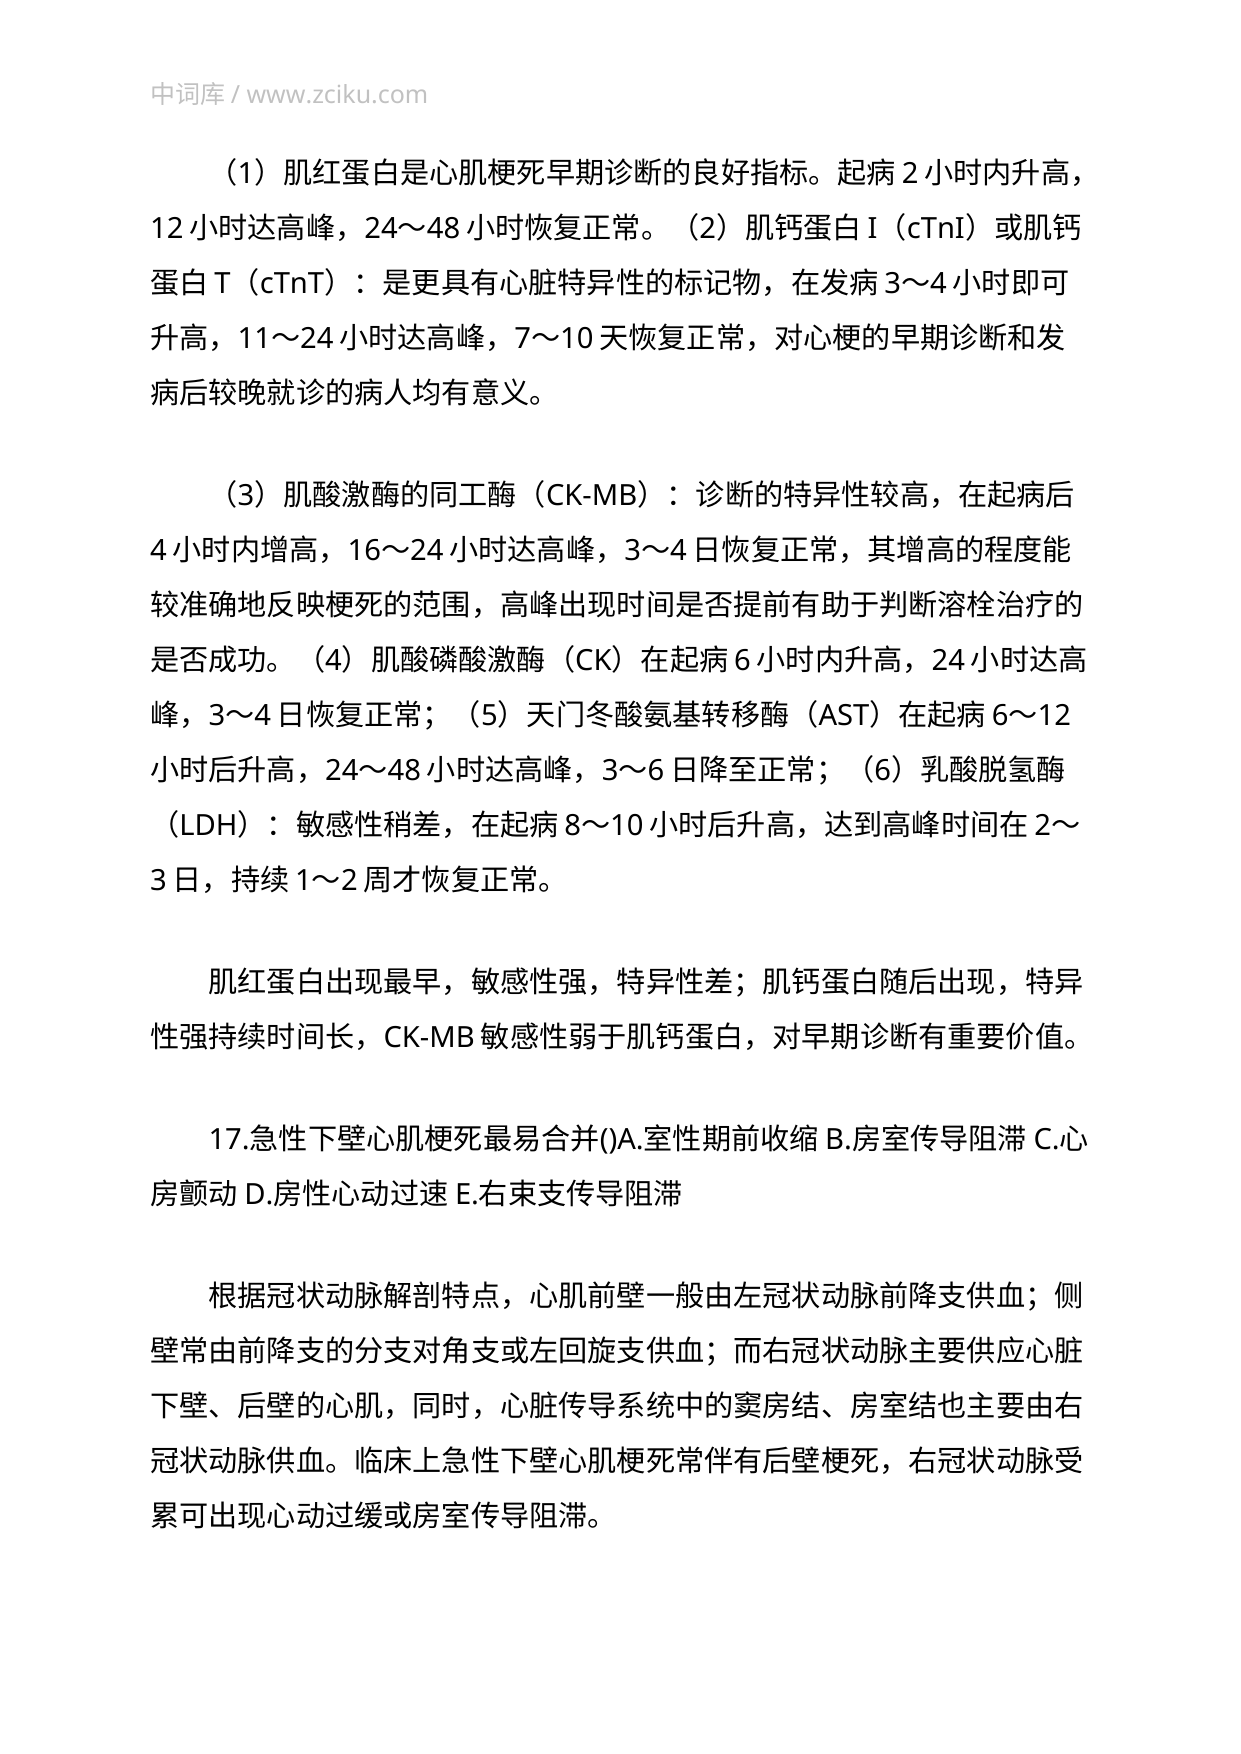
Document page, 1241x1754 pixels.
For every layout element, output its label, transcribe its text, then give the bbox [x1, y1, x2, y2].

text 17.急性下壁心肌梗死最易合并()A.室性期前收缩 B.房室传导阻滞 C.心房颤动 D.房性心动过速 E.右束支传导阻滞 [150, 1116, 1090, 1213]
text （1）肌红蛋白是心肌梗死早期诊断的良好指标。起病2小时内升高，12小时达高峰，24～48小时恢复正常。（2）肌钙蛋白I（cTnI）或肌钙蛋白T（cTnT）：是更具有心脏特异性的标记物，在发病3～4小时即可升高，11～24小时达高峰，7～10天恢复正常，对心梗的早期诊断和发病后较晚就诊的病人均有意义。 [150, 150, 1090, 412]
text 肌红蛋白出现最早，敏感性强，特异性差；肌钙蛋白随后出现，特异性强持续时间长，CK-MB敏感性弱于肌钙蛋白，对早期诊断有重要价值。 [150, 959, 1090, 1056]
text （3）肌酸激酶的同工酶（CK-MB）：诊断的特异性较高，在起病后4小时内增高，16～24小时达高峰，3～4日恢复正常，其增高的程度能较准确地反映梗死的范围，高峰出现时间是否提前有助于判断溶栓治疗的是否成功。（4）肌酸磷酸激酶（CK）在起病6小时内升高，24小时达高峰，3～4日恢复正常；（5）天门冬酸氨基转移酶（AST）在起病6～12小时后升高，24～48小时达高峰，3～6日降至正常；（6）乳酸脱氢酶（LDH）：敏感性稍差，在起病8～10小时后升高，达到高峰时间在2～3日，持续1～2周才恢复正常。 [150, 472, 1090, 899]
text 根据冠状动脉解剖特点，心肌前壁一般由左冠状动脉前降支供血；侧壁常由前降支的分支对角支或左回旋支供血；而右冠状动脉主要供应心脏下壁、后壁的心肌，同时，心脏传导系统中的窦房结、房室结也主要由右冠状动脉供血。临床上急性下壁心肌梗死常伴有后壁梗死，右冠状动脉受累可出现心动过缓或房室传导阻滞。 [150, 1272, 1090, 1534]
